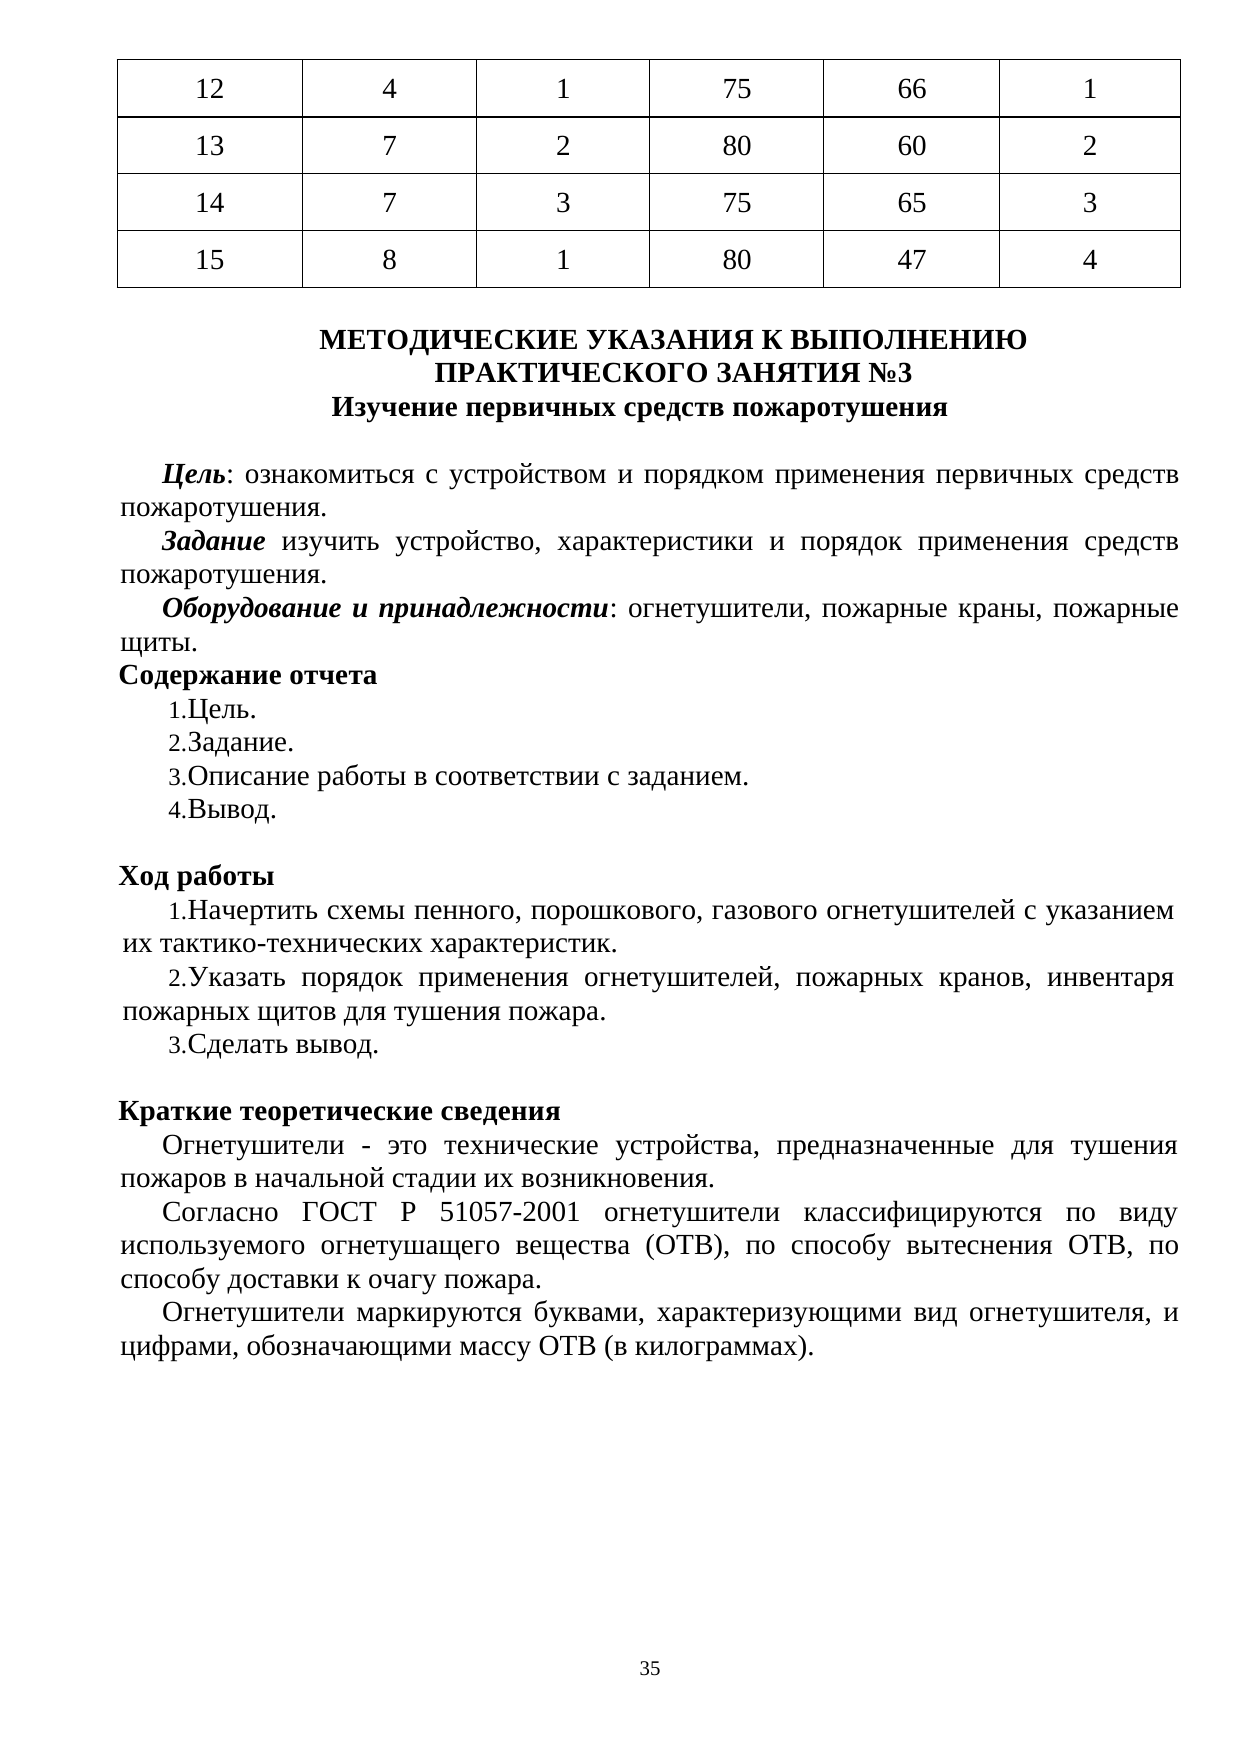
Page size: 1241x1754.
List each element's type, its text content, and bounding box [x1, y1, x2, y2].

table_cell 15 [118, 231, 302, 287]
table_cell 14 [118, 174, 302, 229]
table_cell 2 [477, 118, 649, 173]
table_cell 80 [650, 231, 823, 287]
text Задание изучить устройство, характеристики и порядок применения средств пожаротушения. [120, 523, 1179, 590]
table_cell 75 [650, 174, 823, 229]
table_cell 66 [824, 60, 999, 116]
text Оборудование и принадлежности: огнетушители, пожарные краны, пожарные щиты. [120, 590, 1179, 657]
text Цель: ознакомиться с устройством и порядком применения первичных средств пожаротушения. [120, 456, 1179, 523]
table_cell 80 [650, 118, 823, 173]
table_cell 2 [1000, 118, 1180, 173]
text Огнетушители - это технические устройства, предназначенные для тушения пожаров в начальной стадии их возникновения. [120, 1127, 1179, 1194]
text ПРАКТИЧЕСКОГО ЗАНЯТИЯ №3 [124, 355, 1181, 389]
table_cell 8 [303, 231, 476, 287]
text Огнетушители маркируются буквами, характеризующими вид огнетушителя, и цифрами, обозначающими массу ОТВ (в килограммах). [120, 1294, 1179, 1362]
list Указать порядок применения огнетушителей, пожарных кранов, инвентаря пожарных щитов для тушения пожара. [122, 959, 1175, 1026]
list Сделать вывод. [122, 1026, 1181, 1060]
text Содержание отчета [118, 657, 1167, 691]
table_cell 4 [303, 60, 476, 116]
text Ход работы [118, 858, 1167, 892]
text Изучение первичных средств пожаротушения [118, 389, 1162, 422]
list Описание работы в соответствии с заданием. [122, 758, 1181, 791]
table_cell 47 [824, 231, 999, 287]
table_cell 60 [824, 118, 999, 173]
table_cell 3 [477, 174, 649, 229]
table_cell 7 [303, 174, 476, 229]
table_cell 1 [1000, 60, 1180, 116]
list Цель. [122, 691, 1181, 724]
table_cell 7 [303, 118, 476, 173]
table_cell 4 [1000, 231, 1180, 287]
table_cell 13 [118, 118, 302, 173]
table_cell 1 [477, 231, 649, 287]
text Согласно ГОСТ Р 51057-2001 огнетушители классифицируются по виду используемого огнетушащего вещества (ОТВ), по способу вытеснения ОТВ, по способу доставки к очагу пожара. [120, 1194, 1179, 1294]
list Начертить схемы пенного, порошкового, газового огнетушителей с указанием их тактико-технических характеристик. [122, 892, 1175, 959]
table_cell 12 [118, 60, 302, 116]
list Задание. [122, 724, 1181, 758]
text Краткие теоретические сведения [118, 1093, 1162, 1127]
table_cell 1 [477, 60, 649, 116]
text МЕТОДИЧЕСКИЕ УКАЗАНИЯ К ВЫПОЛНЕНИЮ [124, 322, 1181, 355]
table_cell 75 [650, 60, 823, 116]
table_cell 65 [824, 174, 999, 229]
table_cell 3 [1000, 174, 1180, 229]
list Вывод. [122, 791, 1181, 825]
